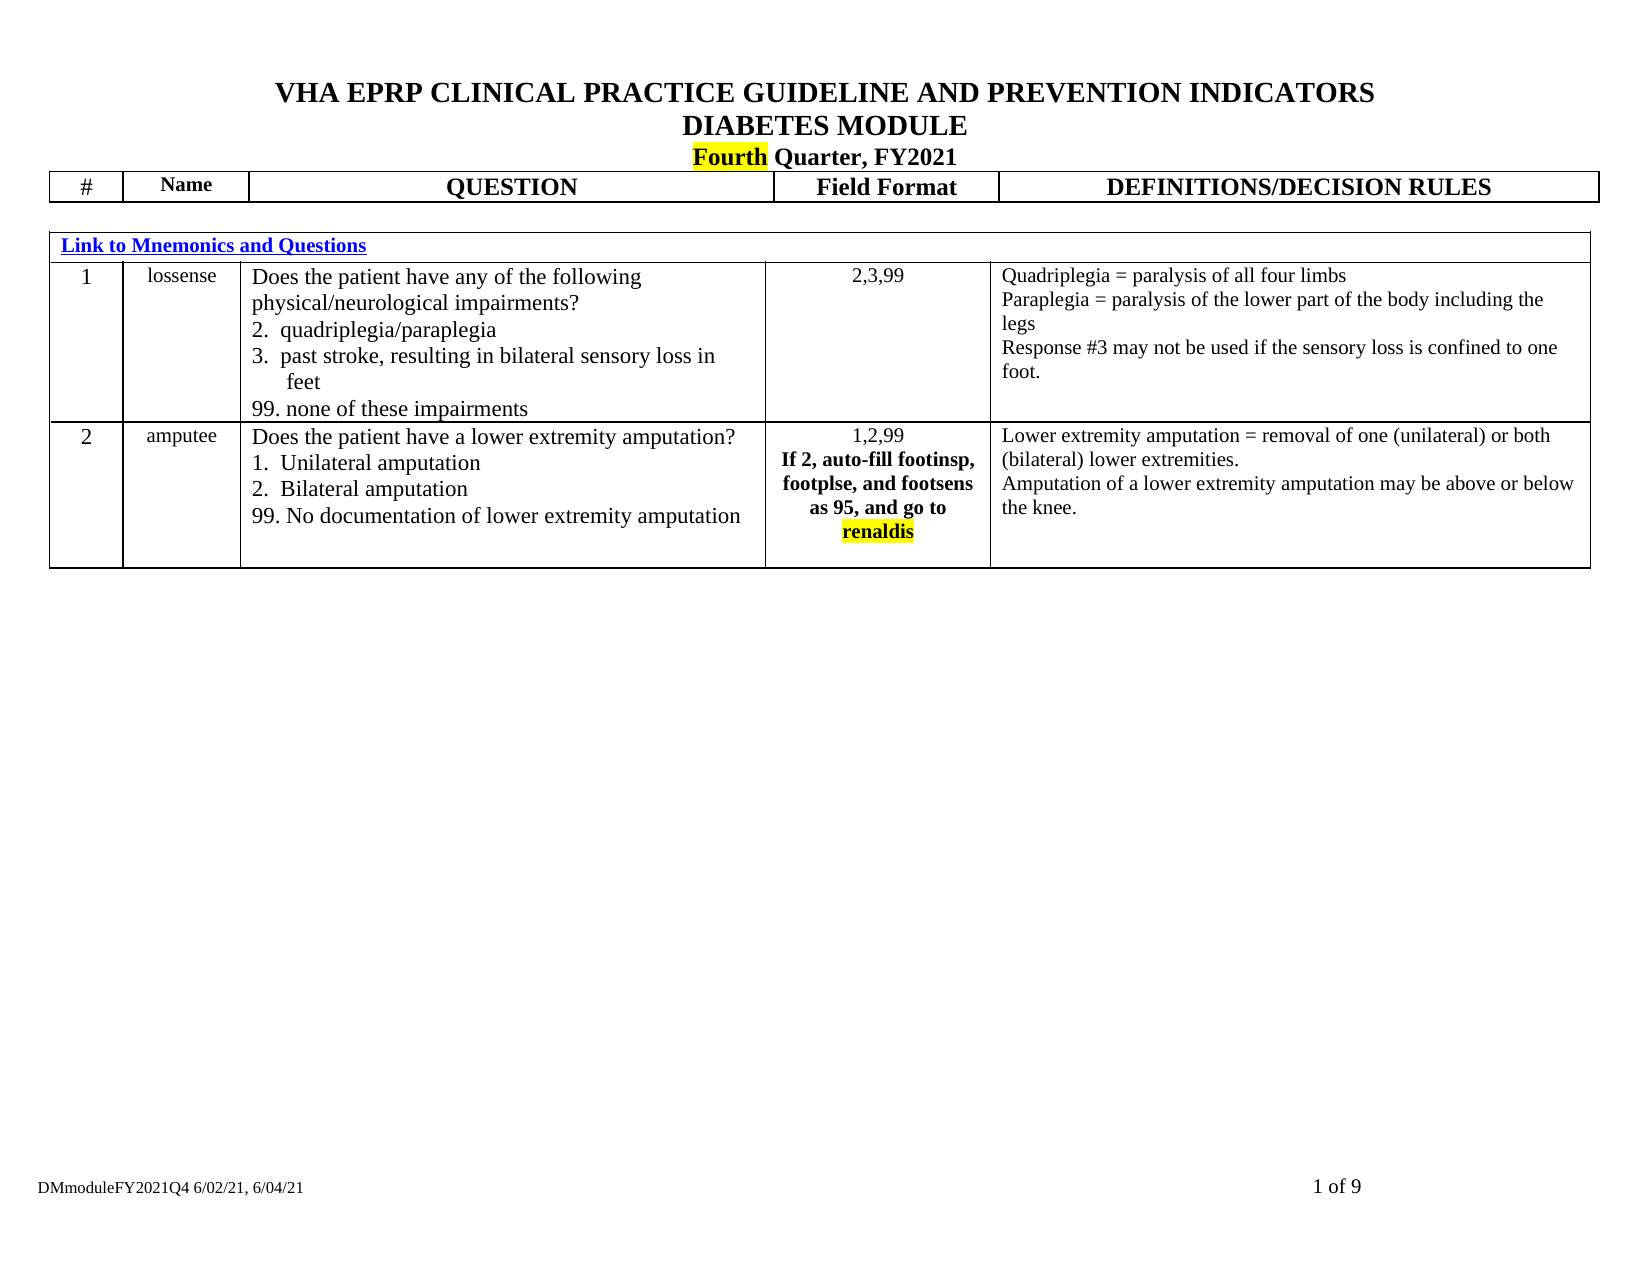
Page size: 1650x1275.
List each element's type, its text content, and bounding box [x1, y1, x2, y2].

table_cell Lower extremity amputation = removal of one (unilateral) or both (bilateral) lower extremities. Amputation of a lower extremity amputation may be above or below the knee. [991, 423, 1590, 567]
table_cell lossense [124, 263, 240, 421]
table_cell Quadriplegia = paralysis of all four limbs Paraplegia = paralysis of the lower part of the body including the legs Response #3 may not be used if the sensory loss is confined to one foot. [991, 263, 1590, 421]
table_cell 1,2,99 If 2, auto-fill footinsp, footplse, and footsens as 95, and go to renaldis [766, 423, 990, 567]
table_cell 2 [50, 422, 122, 567]
table_header Link to Mnemonics and Questions [50, 233, 1590, 261]
table_cell 1 [50, 263, 122, 421]
table_cell Does the patient have any of the following physical/neurological impairments? 2. quadriplegia/paraplegia 3. past stroke, resulting in bilateral sensory loss in feet 99. none of these impairments [241, 263, 765, 421]
table_cell 2,3,99 [766, 263, 990, 421]
table_cell Does the patient have a lower extremity amputation? 1. Unilateral amputation 2. Bilateral amputation 99. No documentation of lower extremity amputation [241, 423, 765, 567]
table_cell amputee [124, 423, 240, 567]
